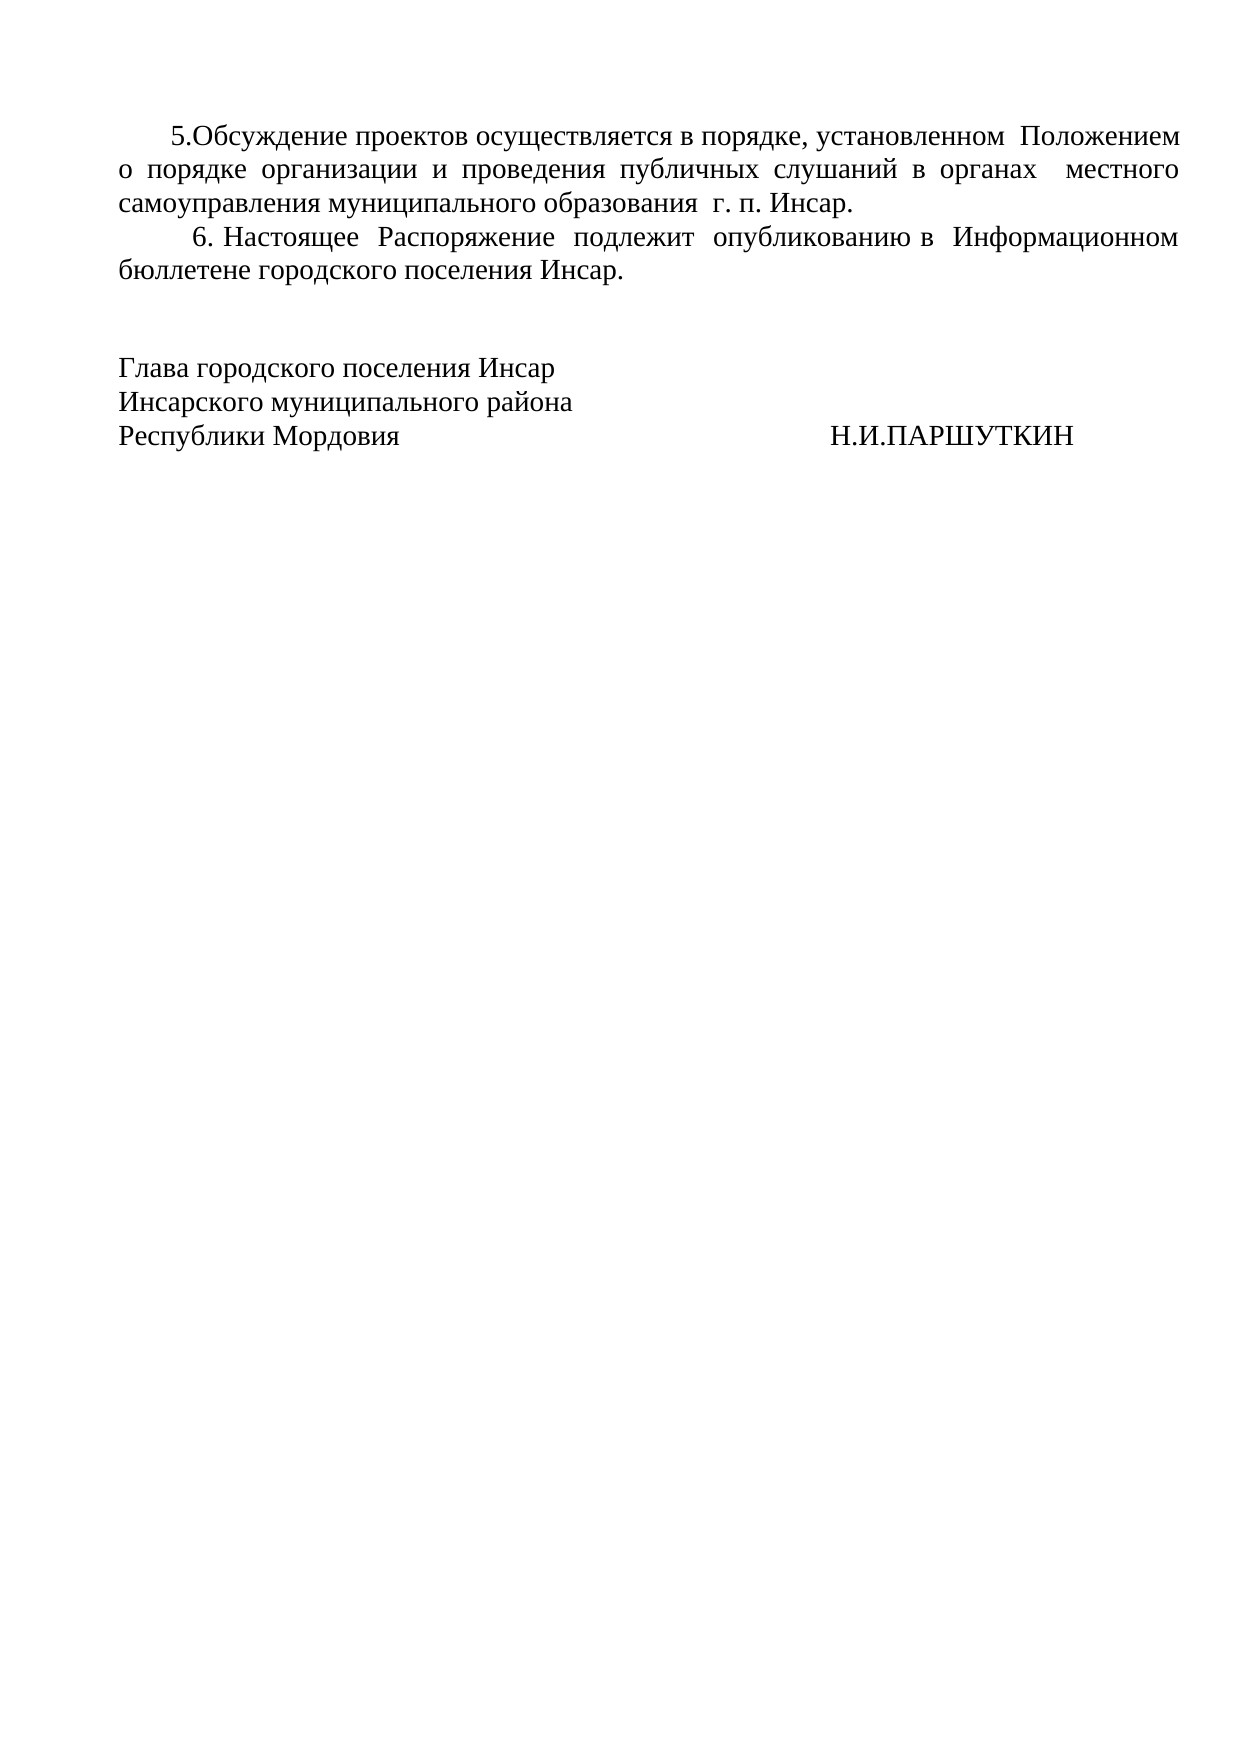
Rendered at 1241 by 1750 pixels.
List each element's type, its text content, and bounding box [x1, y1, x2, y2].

text 5.Обсуждение проектов осуществляется в порядке, установленном Положением о порядке организации и проведения публичных слушаний в органах местного самоуправления муниципального образования г. п. Инсар. [118, 118, 1181, 219]
text Инсарского муниципального района [118, 384, 1181, 418]
text Глава городского поселения Инсар [118, 351, 1187, 384]
text Республики Мордовия Н.И.ПАРШУТКИН [118, 418, 1187, 451]
text 6. Настоящее Распоряжение подлежит опубликованию в Информационном бюллетене городского поселения Инсар. [118, 219, 1181, 286]
